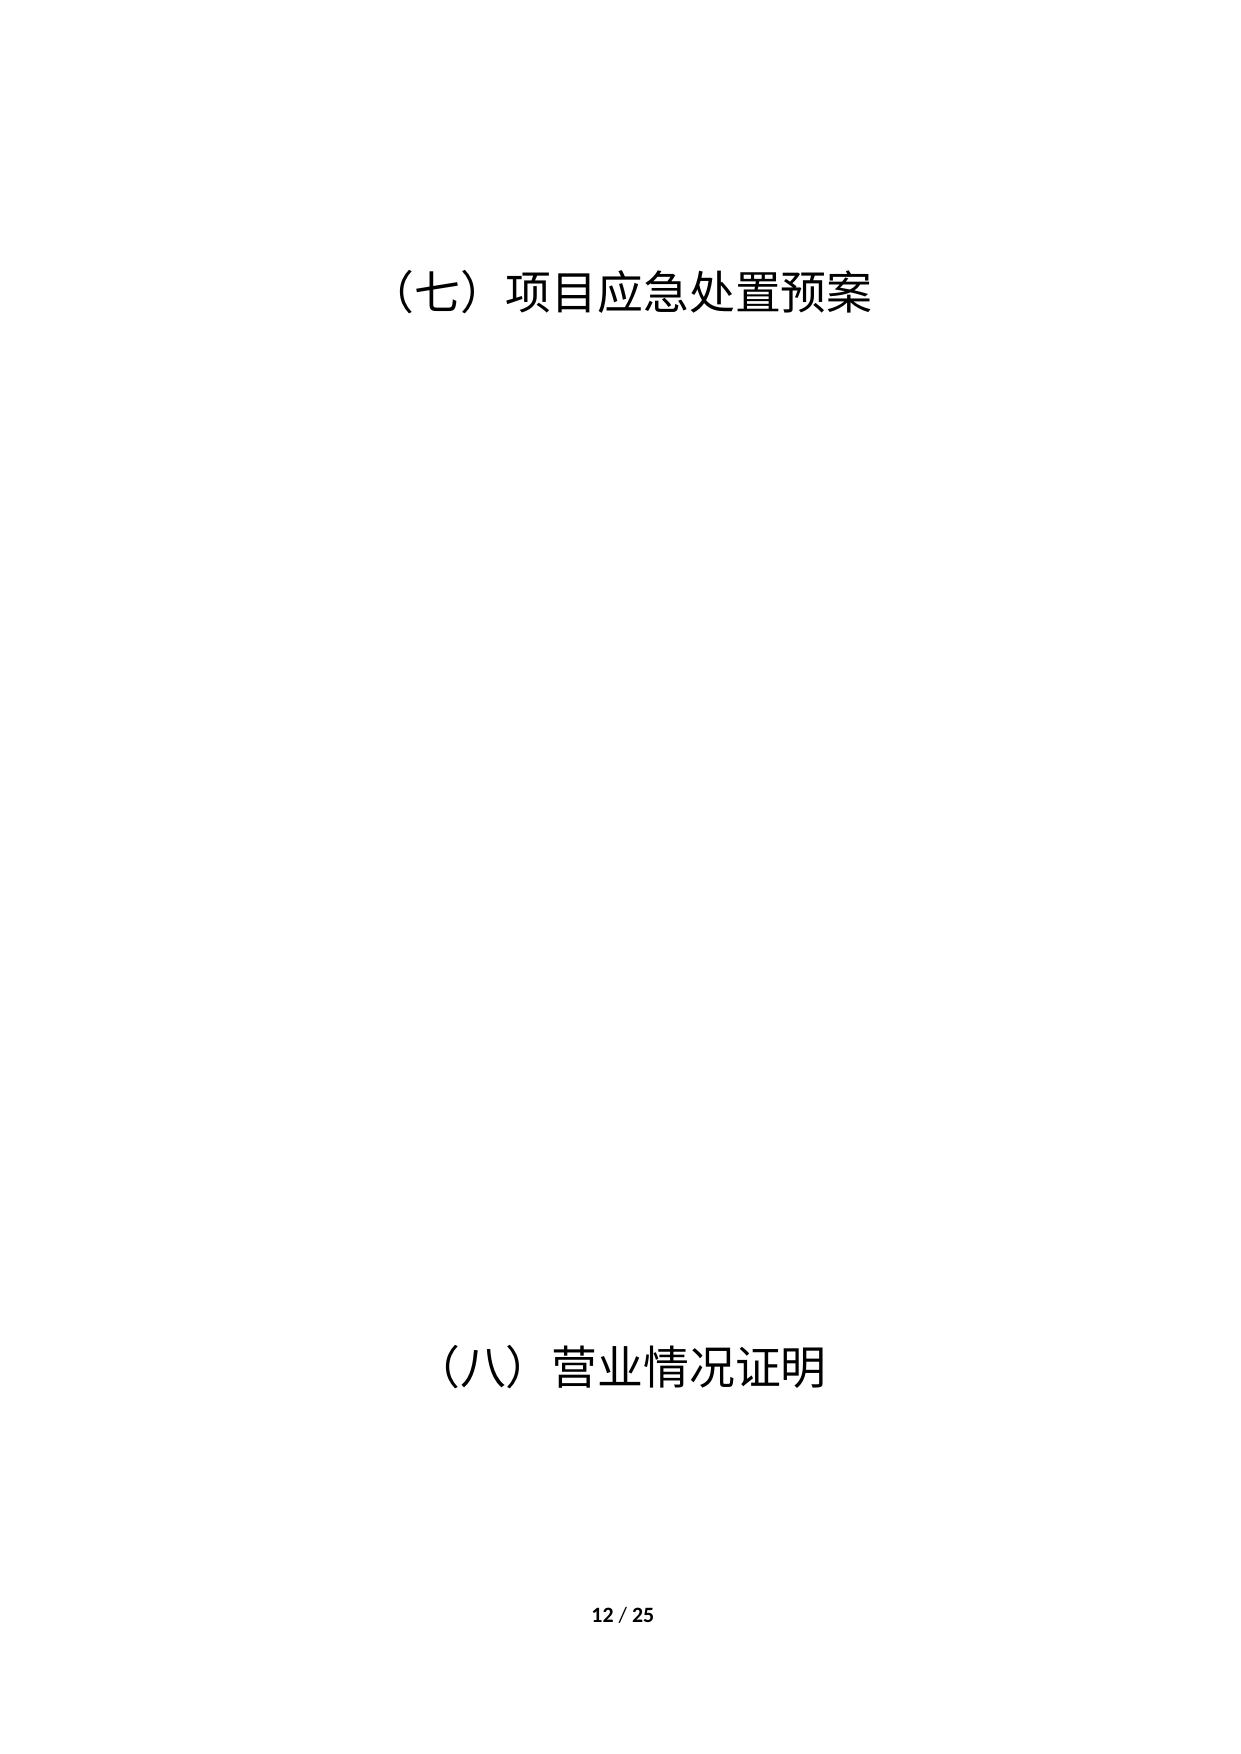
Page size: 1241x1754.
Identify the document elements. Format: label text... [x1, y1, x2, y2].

subtitle （七）项目应急处置预案 [187, 241, 1053, 338]
subtitle （八）营业情况证明 [187, 1316, 1053, 1413]
